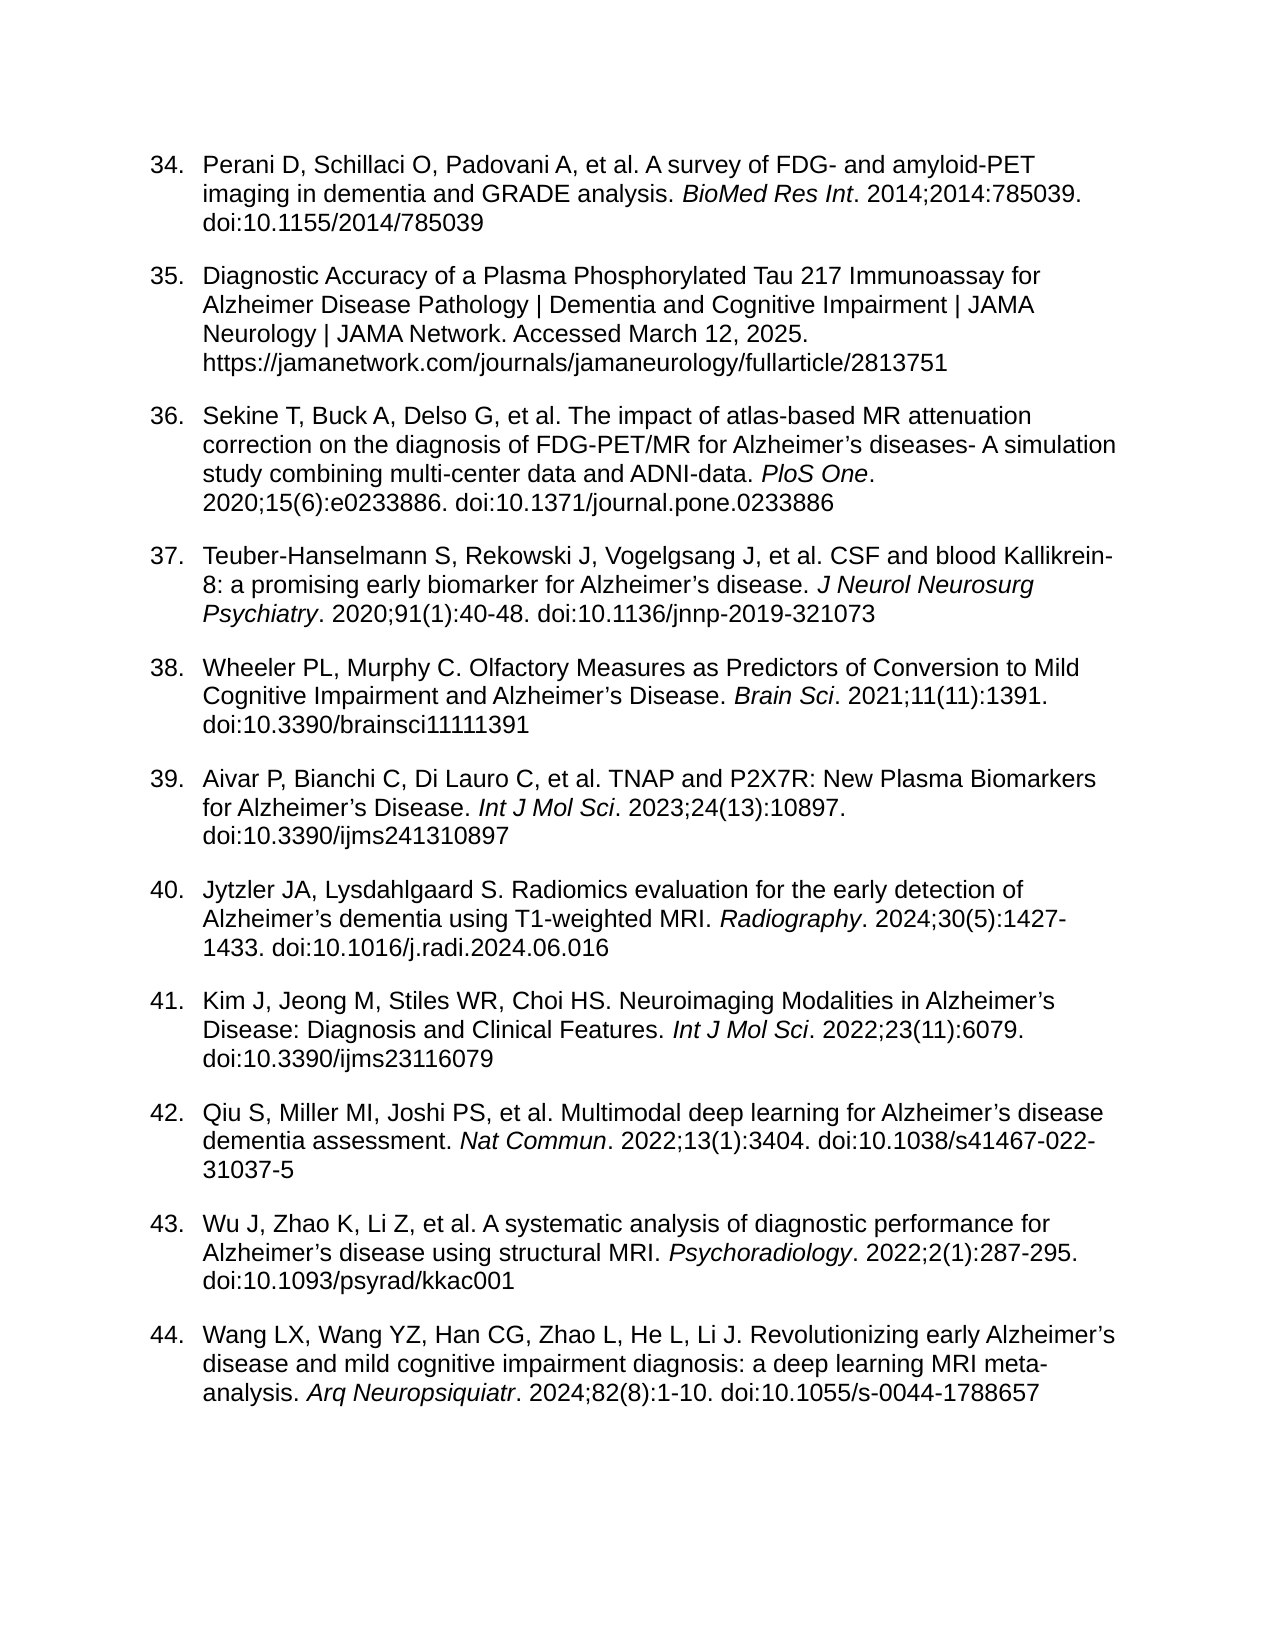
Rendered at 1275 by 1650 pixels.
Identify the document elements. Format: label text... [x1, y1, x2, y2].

text 37. Teuber-Hanselmann S, Rekowski J, Vogelgsang J, et al. CSF and blood Kallikrein-8: a promising early biomarker for Alzheimer’s disease. J Neurol Neurosurg Psychiatry. 2020;91(1):40-48. doi:10.1136/jnnp-2019-321073 [150, 541, 1125, 627]
text 36. Sekine T, Buck A, Delso G, et al. The impact of atlas-based MR attenuation correction on the diagnosis of FDG-PET/MR for Alzheimer’s diseases- A simulation study combining multi-center data and ADNI-data. PloS One. 2020;15(6):e0233886. doi:10.1371/journal.pone.0233886 [150, 401, 1125, 516]
text 39. Aivar P, Bianchi C, Di Lauro C, et al. TNAP and P2X7R: New Plasma Biomarkers for Alzheimer’s Disease. Int J Mol Sci. 2023;24(13):10897. doi:10.3390/ijms241310897 [150, 764, 1125, 850]
text 35. Diagnostic Accuracy of a Plasma Phosphorylated Tau 217 Immunoassay for Alzheimer Disease Pathology | Dementia and Cognitive Impairment | JAMA Neurology | JAMA Network. Accessed March 12, 2025. https://jamanetwork.com/journals/jamaneurology/fullarticle/2813751 [150, 261, 1125, 376]
text 34. Perani D, Schillaci O, Padovani A, et al. A survey of FDG- and amyloid-PET imaging in dementia and GRADE analysis. BioMed Res Int. 2014;2014:785039. doi:10.1155/2014/785039 [150, 150, 1125, 236]
text 44. Wang LX, Wang YZ, Han CG, Zhao L, He L, Li J. Revolutionizing early Alzheimer’s disease and mild cognitive impairment diagnosis: a deep learning MRI meta-analysis. Arq Neuropsiquiatr. 2024;82(8):1-10. doi:10.1055/s-0044-1788657 [150, 1320, 1125, 1406]
text 41. Kim J, Jeong M, Stiles WR, Choi HS. Neuroimaging Modalities in Alzheimer’s Disease: Diagnosis and Clinical Features. Int J Mol Sci. 2022;23(11):6079. doi:10.3390/ijms23116079 [150, 986, 1125, 1072]
text 40. Jytzler JA, Lysdahlgaard S. Radiomics evaluation for the early detection of Alzheimer’s dementia using T1-weighted MRI. Radiography. 2024;30(5):1427-1433. doi:10.1016/j.radi.2024.06.016 [150, 875, 1125, 961]
text 43. Wu J, Zhao K, Li Z, et al. A systematic analysis of diagnostic performance for Alzheimer’s disease using structural MRI. Psychoradiology. 2022;2(1):287-295. doi:10.1093/psyrad/kkac001 [150, 1209, 1125, 1295]
text 38. Wheeler PL, Murphy C. Olfactory Measures as Predictors of Conversion to Mild Cognitive Impairment and Alzheimer’s Disease. Brain Sci. 2021;11(11):1391. doi:10.3390/brainsci11111391 [150, 652, 1125, 739]
text 42. Qiu S, Miller MI, Joshi PS, et al. Multimodal deep learning for Alzheimer’s disease dementia assessment. Nat Commun. 2022;13(1):3404. doi:10.1038/s41467-022-31037-5 [150, 1097, 1125, 1184]
